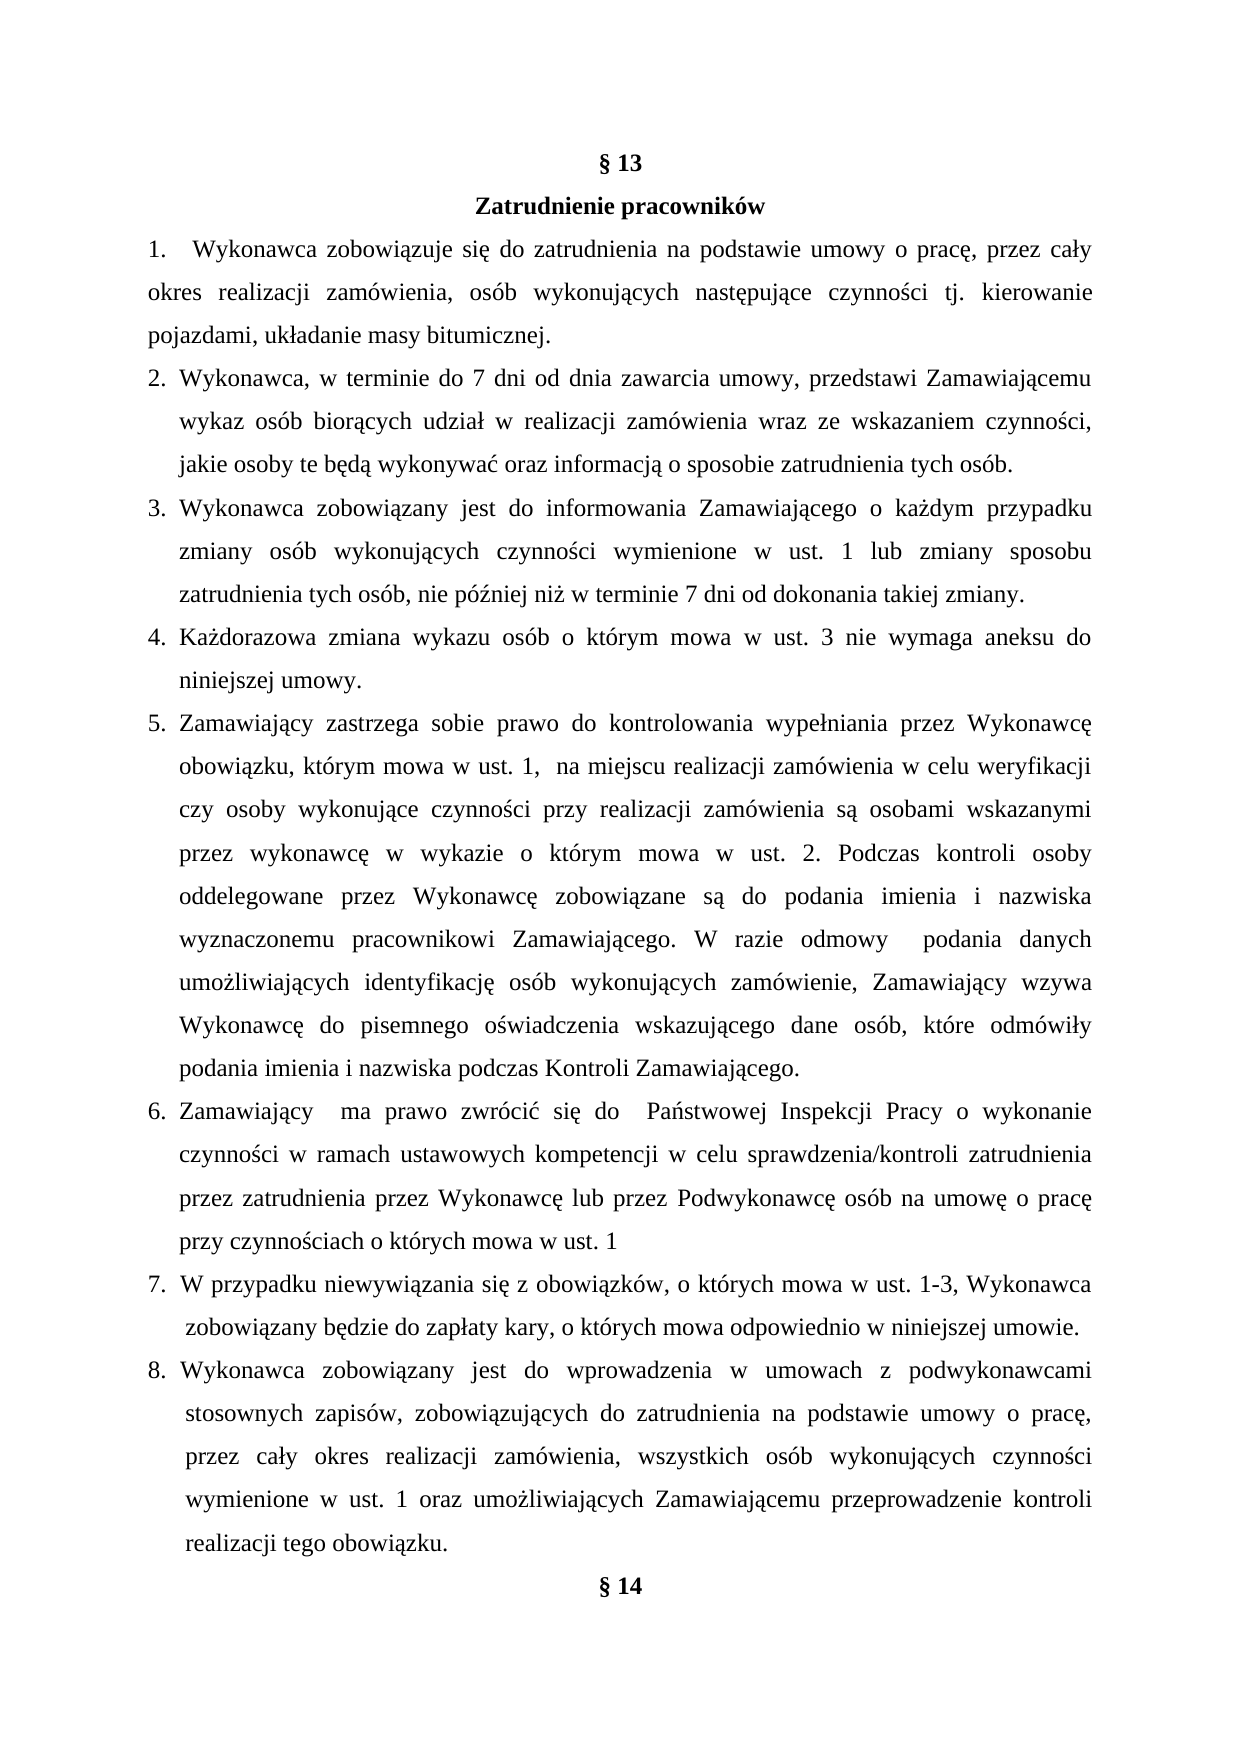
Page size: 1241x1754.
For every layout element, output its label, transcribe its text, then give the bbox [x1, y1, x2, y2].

text § 14 [148, 1571, 1093, 1599]
list Wykonawca, w terminie do 7 dni od dnia zawarcia umowy, przedstawi Zamawiającemu wykaz osób biorących udział w realizacji zamówienia wraz ze wskazaniem czynności, jakie osoby te będą wykonywać oraz informacją o sposobie zatrudnienia tych osób. [148, 363, 1093, 478]
list Wykonawca zobowiązuje się do zatrudnienia na podstawie umowy o pracę, przez cały okres realizacji zamówienia, osób wykonujących następujące czynności tj. kierowanie pojazdami, układanie masy bitumicznej. [148, 234, 1093, 349]
list Wykonawca zobowiązany jest do wprowadzenia w umowach z podwykonawcami stosownych zapisów, zobowiązujących do zatrudnienia na podstawie umowy o pracę, przez cały okres realizacji zamówienia, wszystkich osób wykonujących czynności wymienione w ust. 1 oraz umożliwiających Zamawiającemu przeprowadzenie kontroli realizacji tego obowiązku. [148, 1355, 1093, 1556]
text Zatrudnienie pracowników [148, 191, 1093, 219]
list Wykonawca zobowiązany jest do informowania Zamawiającego o każdym przypadku zmiany osób wykonujących czynności wymienione w ust. 1 lub zmiany sposobu zatrudnienia tych osób, nie później niż w terminie 7 dni od dokonania takiej zmiany. [148, 493, 1093, 608]
list W przypadku niewywiązania się z obowiązków, o których mowa w ust. 1-3, Wykonawca zobowiązany będzie do zapłaty kary, o których mowa odpowiednio w niniejszej umowie. [148, 1269, 1093, 1341]
list § 13 [148, 148, 1093, 176]
list Zamawiający zastrzega sobie prawo do kontrolowania wypełniania przez Wykonawcę obowiązku, którym mowa w ust. 1, na miejscu realizacji zamówienia w celu weryfikacji czy osoby wykonujące czynności przy realizacji zamówienia są osobami wskazanymi przez wykonawcę w wykazie o którym mowa w ust. 2. Podczas kontroli osoby oddelegowane przez Wykonawcę zobowiązane są do podania imienia i nazwiska wyznaczonemu pracownikowi Zamawiającego. W razie odmowy podania danych umożliwiających identyfikację osób wykonujących zamówienie, Zamawiający wzywa Wykonawcę do pisemnego oświadczenia wskazującego dane osób, które odmówiły podania imienia i nazwiska podczas Kontroli Zamawiającego. [148, 708, 1093, 1082]
list Zamawiający ma prawo zwrócić się do Państwowej Inspekcji Pracy o wykonanie czynności w ramach ustawowych kompetencji w celu sprawdzenia/kontroli zatrudnienia przez zatrudnienia przez Wykonawcę lub przez Podwykonawcę osób na umowę o pracę przy czynnościach o których mowa w ust. 1 [148, 1096, 1093, 1254]
list Każdorazowa zmiana wykazu osób o którym mowa w ust. 3 nie wymaga aneksu do niniejszej umowy. [148, 622, 1093, 694]
